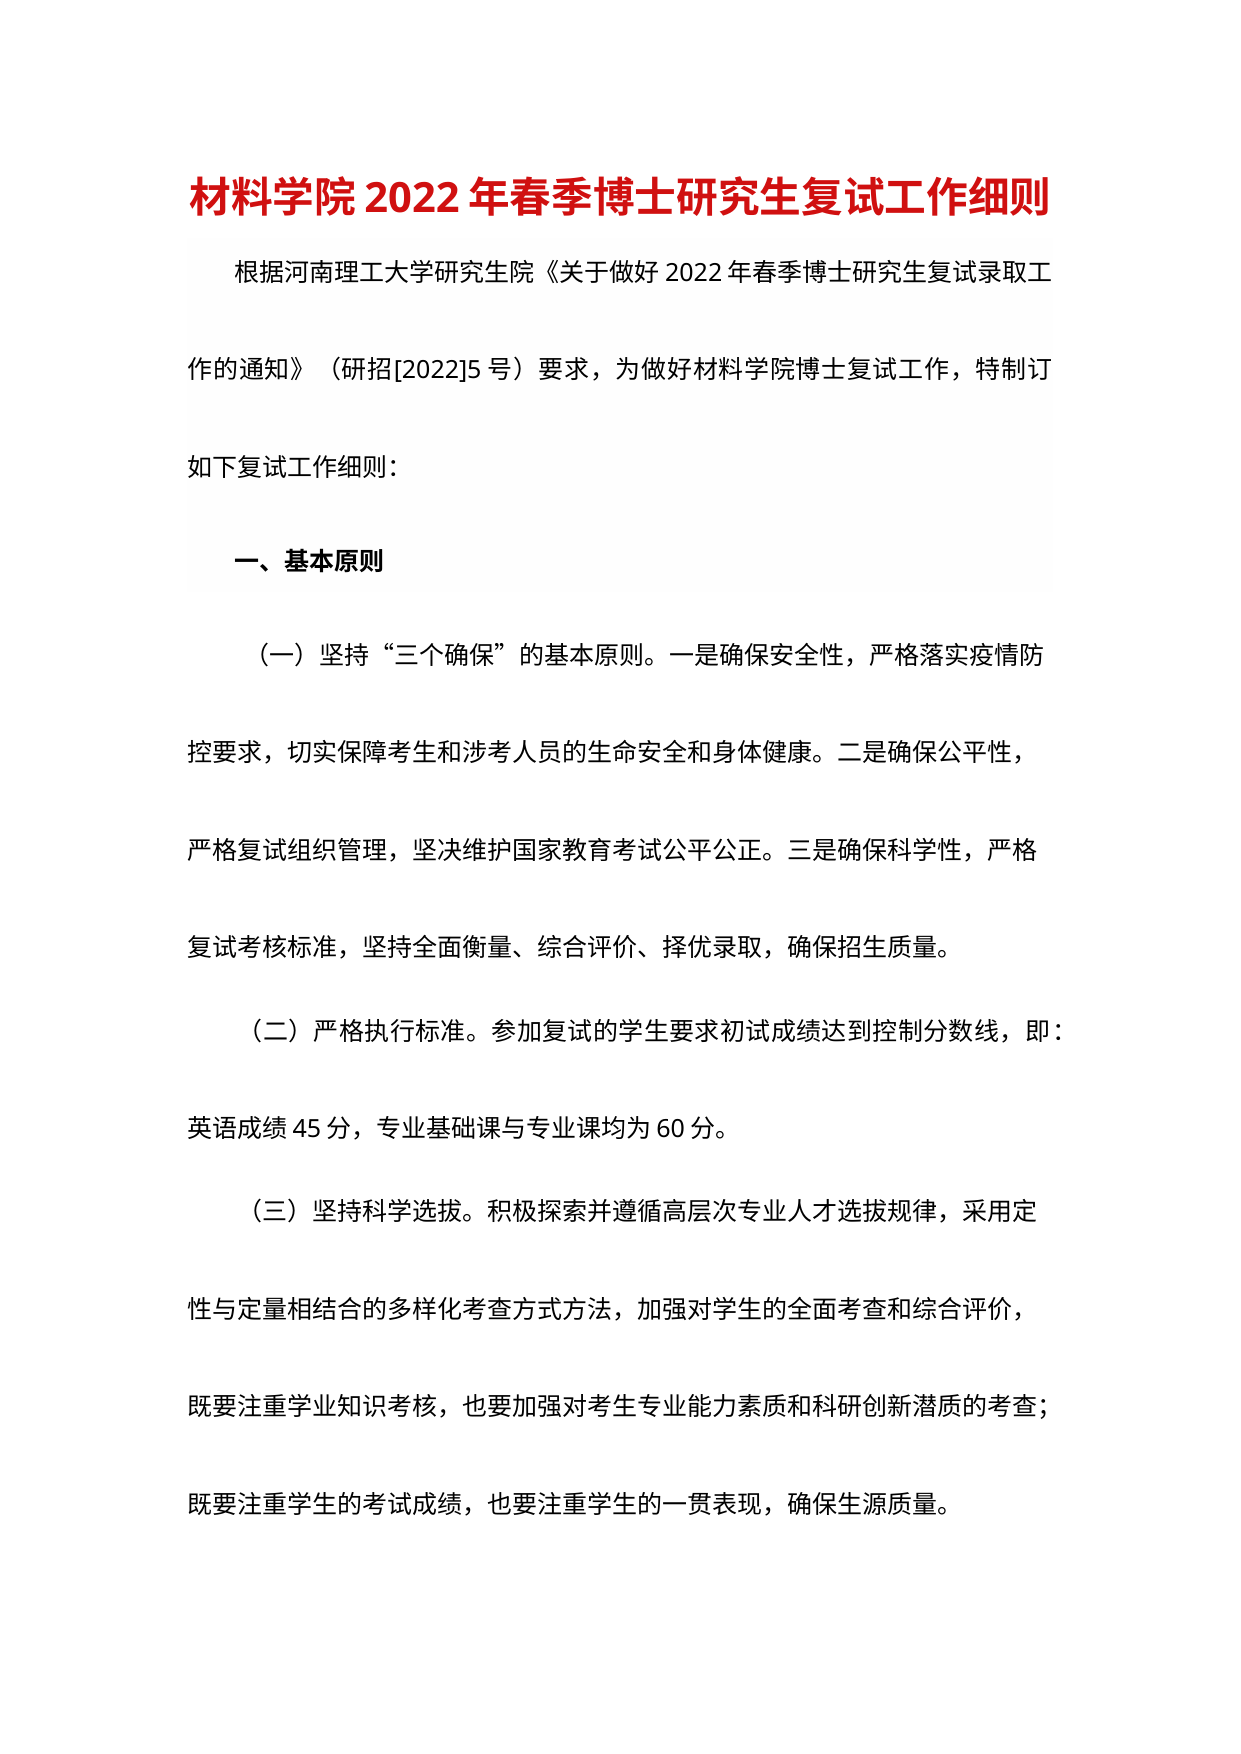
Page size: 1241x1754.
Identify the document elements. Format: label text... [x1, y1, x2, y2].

text 一、基本原则 [187, 527, 1053, 592]
text （一）坚持“三个确保”的基本原则。一是确保安全性，严格落实疫情防控要求，切实保障考生和涉考人员的生命安全和身体健康。二是确保公平性，严格复试组织管理，坚决维护国家教育考试公平公正。三是确保科学性，严格复试考核标准，坚持全面衡量、综合评价、择优录取，确保招生质量。 [187, 621, 1053, 978]
text 材料学院2022年春季博士研究生复试工作细则 [187, 162, 1053, 227]
text 根据河南理工大学研究生院《关于做好2022年春季博士研究生复试录取工作的通知》（研招[2022]5号）要求，为做好材料学院博士复试工作，特制订如下复试工作细则： [187, 238, 1053, 498]
text （二）严格执行标准。参加复试的学生要求初试成绩达到控制分数线，即：英语成绩45分，专业基础课与专业课均为60分。 [187, 997, 1053, 1159]
text （三）坚持科学选拔。积极探索并遵循高层次专业人才选拔规律，采用定性与定量相结合的多样化考查方式方法，加强对学生的全面考查和综合评价，既要注重学业知识考核，也要加强对考生专业能力素质和科研创新潜质的考查；既要注重学生的考试成绩，也要注重学生的一贯表现，确保生源质量。 [187, 1177, 1053, 1535]
